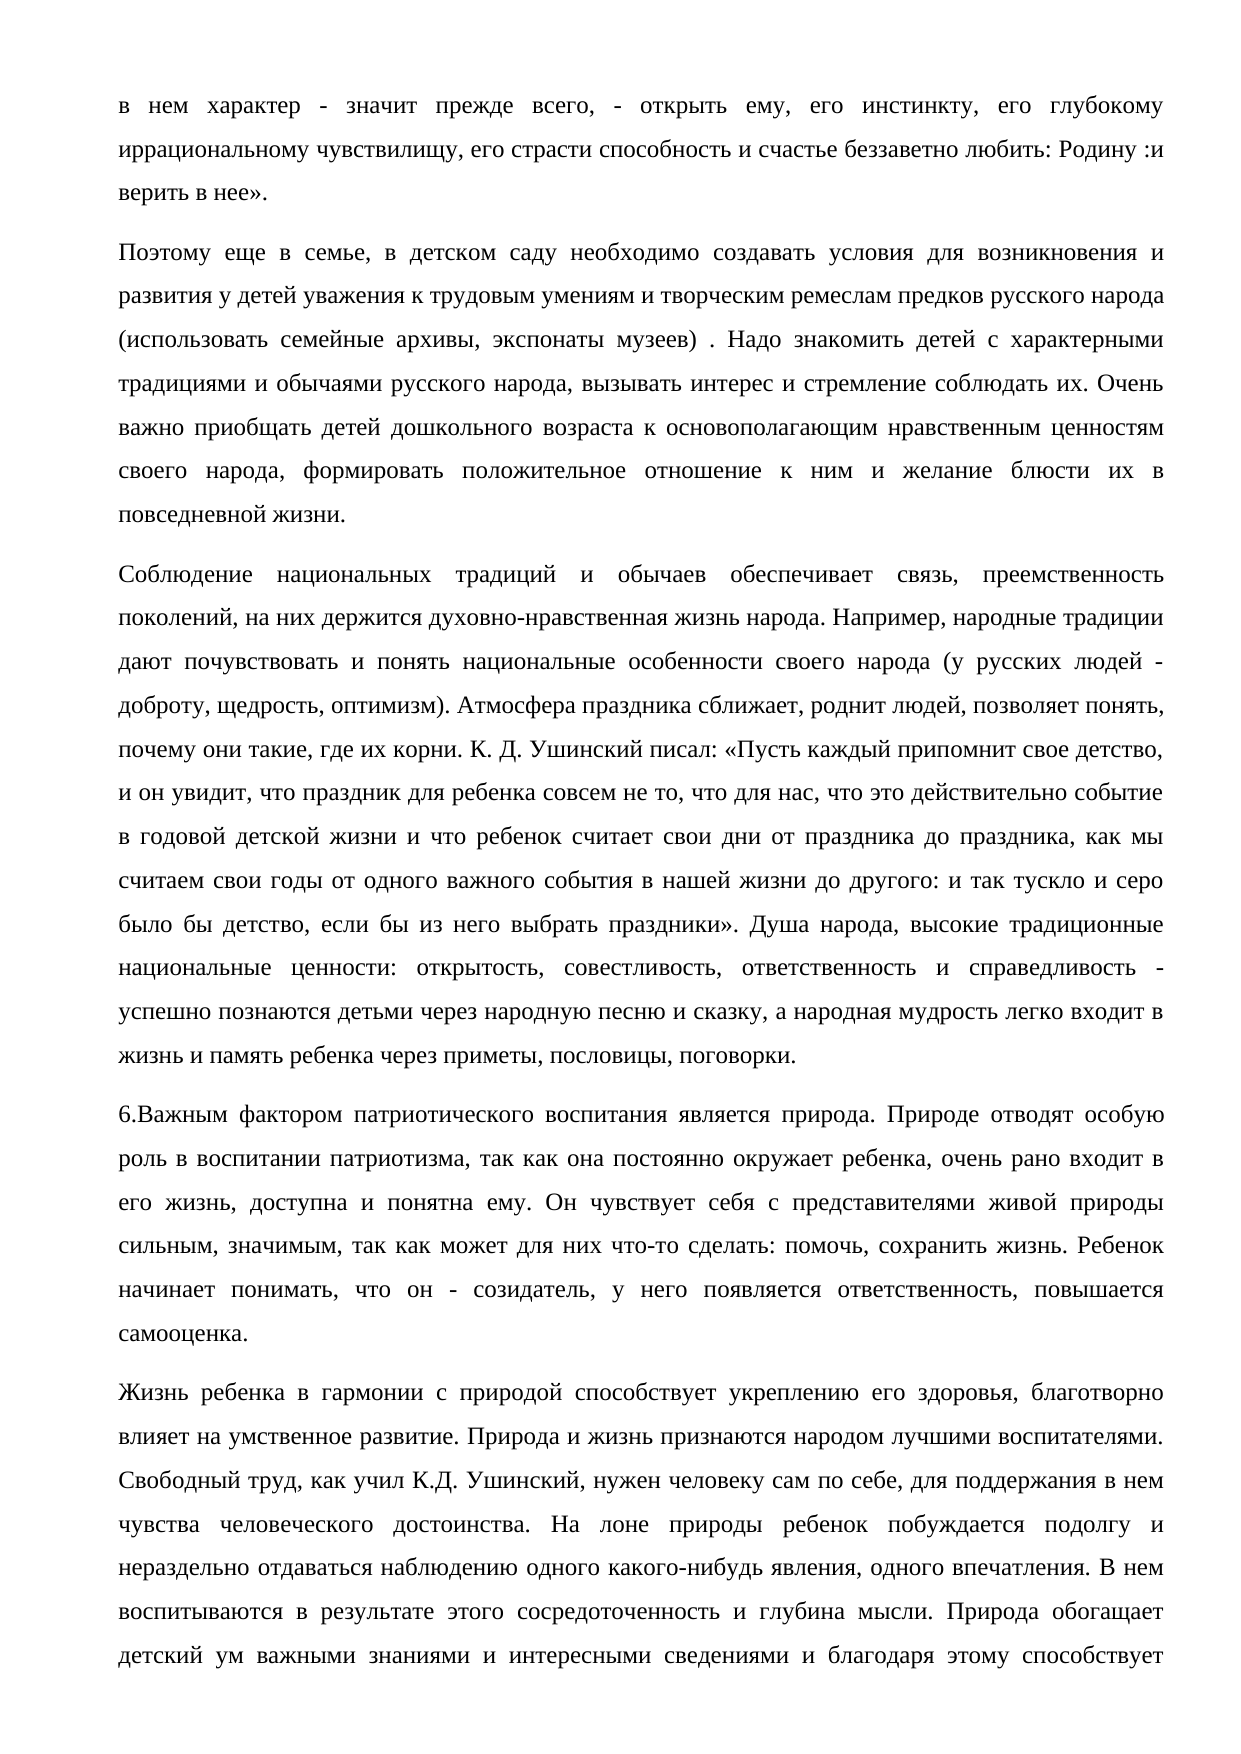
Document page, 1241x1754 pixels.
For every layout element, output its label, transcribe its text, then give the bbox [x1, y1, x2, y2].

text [118, 75, 1165, 206]
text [118, 1362, 1165, 1669]
text 6.Важным фактором патриотического воспитания является природа. Природе отводят особую роль в воспитании патриотизма, так как она постоянно окружает ребенка, очень рано входит в его жизнь, доступна и понятна ему. Он чувствует себя с представителями живой природы сильным, значимым, так как может для них что-то сделать: помочь, сохранить жизнь. Ребенок начинает понимать, что он - созидатель, у него появляется ответственность, повышается самооценка. [118, 1084, 1165, 1347]
text Поэтому еще в семье, в детском саду необходимо создавать условия для возникновения и развития у детей уважения к трудовым умениям и творческим ремеслам предков русского народа (использовать семейные архивы, экспонаты музеев) . Надо знакомить детей с характерными традициями и обычаями русского народа, вызывать интерес и стремление соблюдать их. Очень важно приобщать детей дошкольного возраста к основополагающим нравственным ценностям своего народа, формировать положительное отношение к ним и желание блюсти их в повседневной жизни. [118, 222, 1165, 528]
text Соблюдение национальных традиций и обычаев обеспечивает связь, преемственность поколений, на них держится духовно-нравственная жизнь народа. Например, народные традиции дают почувствовать и понять национальные особенности своего народа (у русских людей - доброту, щедрость, оптимизм). Атмосфера праздника сближает, роднит людей, позволяет понять, почему они такие, где их корни. К. Д. Ушинский писал: «Пусть каждый припомнит свое детство, и он увидит, что праздник для ребенка совсем не то, что для нас, что это действительно событие в годовой детской жизни и что ребенок считает свои дни от праздника до праздника, как мы считаем свои годы от одного важного события в нашей жизни до другого: и так тускло и серо было бы детство, если бы из него выбрать праздники». Душа народа, высокие традиционные национальные ценности: открытость, совестливость, ответственность и справедливость - успешно познаются детьми через народную песню и сказку, а народная мудрость легко входит в жизнь и память ребенка через приметы, пословицы, поговорки. [118, 544, 1165, 1069]
